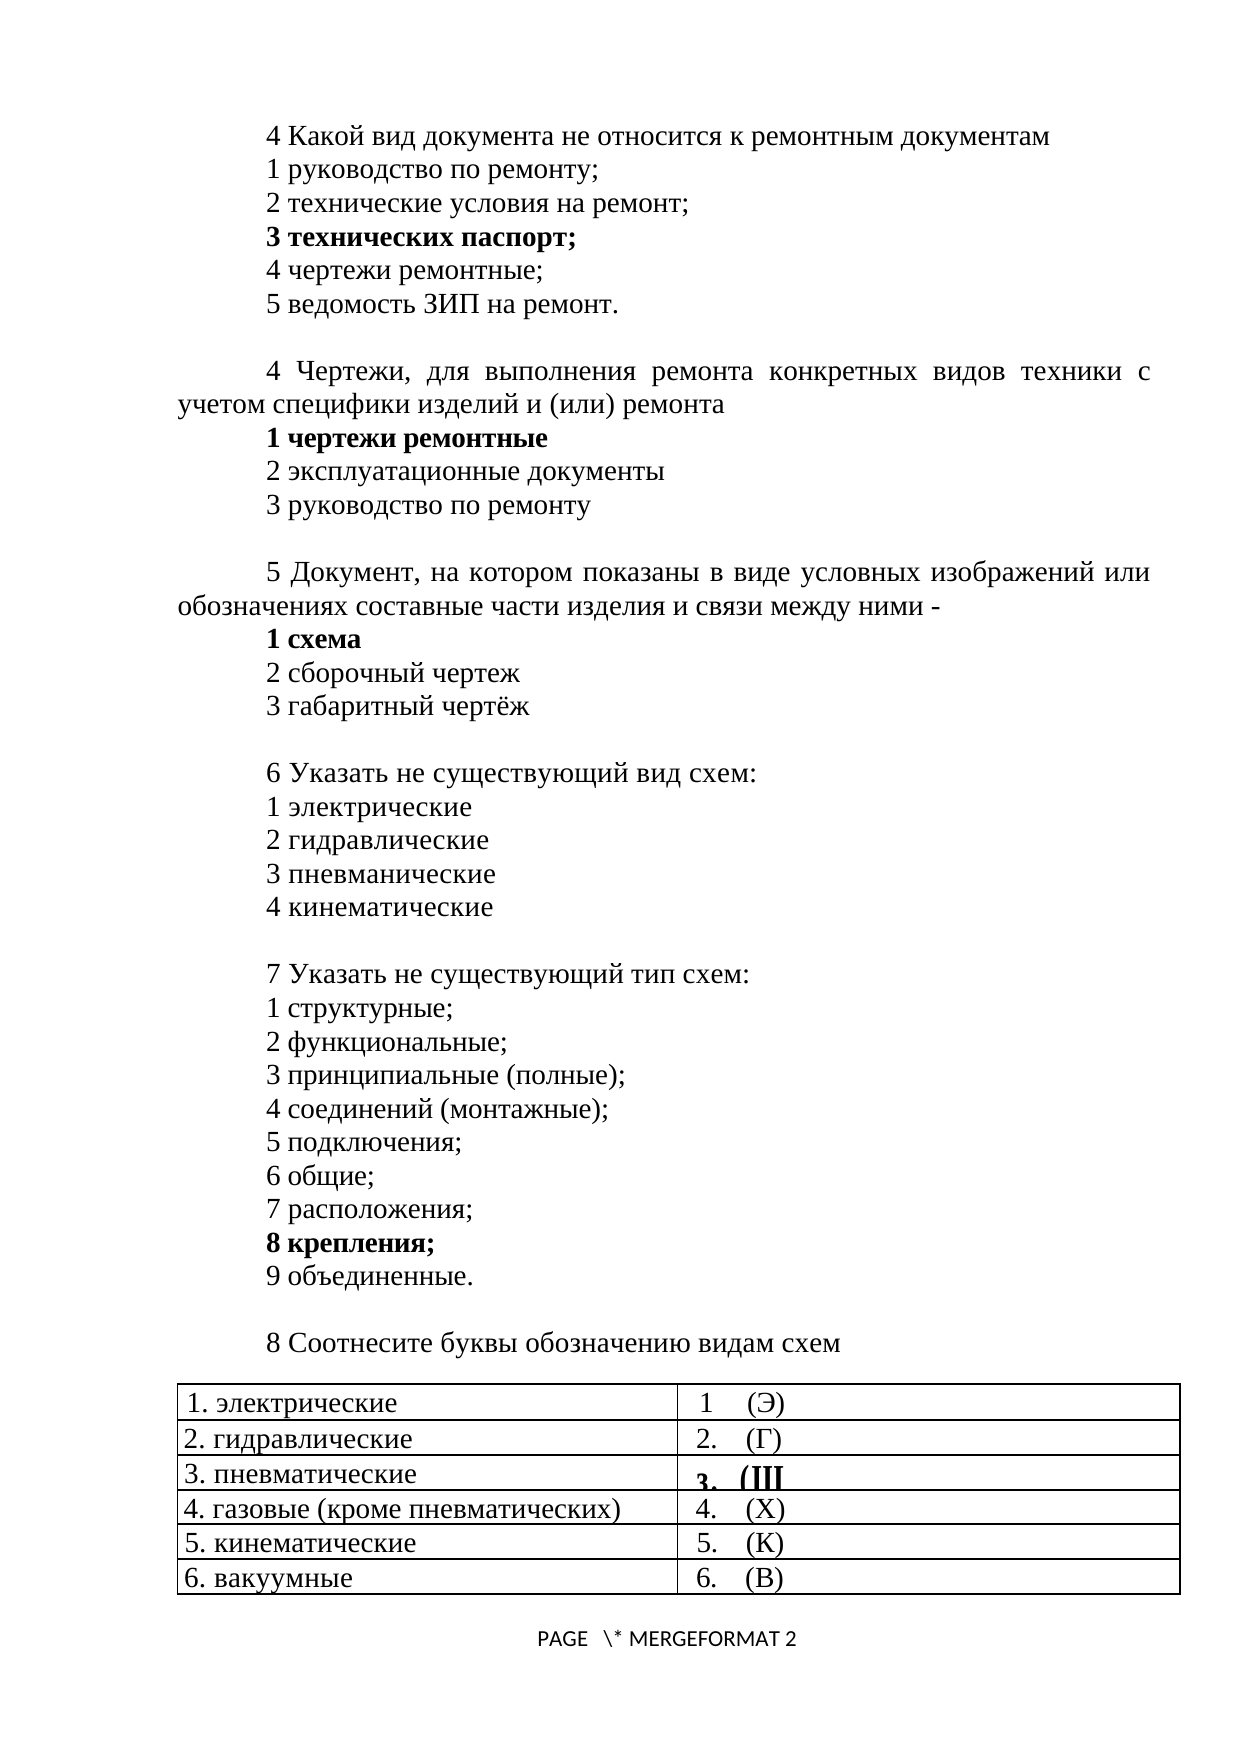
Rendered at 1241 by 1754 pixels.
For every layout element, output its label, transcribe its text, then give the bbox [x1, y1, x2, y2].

text 4 чертежи ремонтные; [177, 252, 1152, 286]
table_cell 4. (X) [749, 1491, 1179, 1523]
table_cell з. (Ш [678, 1456, 1179, 1489]
text 7 расположения; [177, 1191, 1152, 1225]
table_cell 6. (В) [678, 1560, 752, 1593]
text 8 Соотнесите буквы обозначению видам схем [177, 1326, 1152, 1359]
table_header 1 (Э) [678, 1385, 1179, 1419]
text 9 объединенные. [177, 1258, 1152, 1292]
table_cell 6. вакуумные [178, 1560, 677, 1593]
text 2 функциональные; [177, 1024, 1152, 1057]
text 1 чертежи ремонтные [177, 420, 1152, 453]
text 6 Указать не существующий вид схем: [177, 755, 1152, 789]
text 1 электрические [177, 789, 1152, 822]
text 3 габаритный чертёж [177, 688, 1152, 722]
text 5 подключения; [177, 1124, 1152, 1158]
text 4 Какой вид документа не относится к ремонтным документам [177, 118, 1152, 152]
text 3 принципиальные (полные); [177, 1057, 1152, 1091]
text 3 руководство по ремонту [177, 487, 1152, 521]
table_cell 3. пневматические [178, 1456, 677, 1489]
text 1 руководство по ремонту; [177, 152, 1152, 185]
text 2 гидравлические [177, 822, 1152, 856]
text 6 общие; [177, 1158, 1152, 1191]
table_header 1. электрические [178, 1385, 677, 1419]
table_cell 4. газовые (кроме пневматических) [178, 1491, 324, 1523]
table_cell 2. (Г) [678, 1421, 752, 1454]
text 7 Указать не существующий тип схем: [177, 957, 1152, 990]
text 1 схема [177, 621, 1152, 655]
text 4 соединений (монтажные); [177, 1091, 1152, 1124]
text 5 ведомость ЗИП на ремонт. [177, 286, 1152, 319]
table_cell 2. гидравлические [178, 1421, 677, 1454]
text 8 крепления; [177, 1225, 1152, 1258]
text 1 структурные; [177, 990, 1152, 1024]
text 2 эксплуатационные документы [177, 453, 1152, 487]
table_cell 5. (К) [749, 1525, 1179, 1558]
text 3 технических паспорт; [177, 219, 1152, 252]
text 2 сборочный чертеж [177, 655, 1152, 688]
text 5 Документ, на котором показаны в виде условных изображений или обозначениях составные части изделия и связи между ними - [177, 554, 1152, 621]
text 2 технические условия на ремонт; [177, 185, 1152, 219]
table_cell 5. (К) [678, 1525, 752, 1558]
table_cell 4. (X) [678, 1491, 752, 1523]
table_cell 5. кинематические [178, 1525, 677, 1558]
text 4 Чертежи, для выполнения ремонта конкретных видов техники с учетом специфики изделий и (или) ремонта [177, 353, 1152, 420]
table_cell 6. (В) [749, 1560, 1179, 1593]
table_cell 2. (Г) [749, 1421, 1179, 1454]
text 4 кинематические [177, 889, 1152, 923]
table_cell 4. газовые (кроме пневматических) [321, 1491, 677, 1523]
text 3 пневманические [177, 856, 1152, 889]
